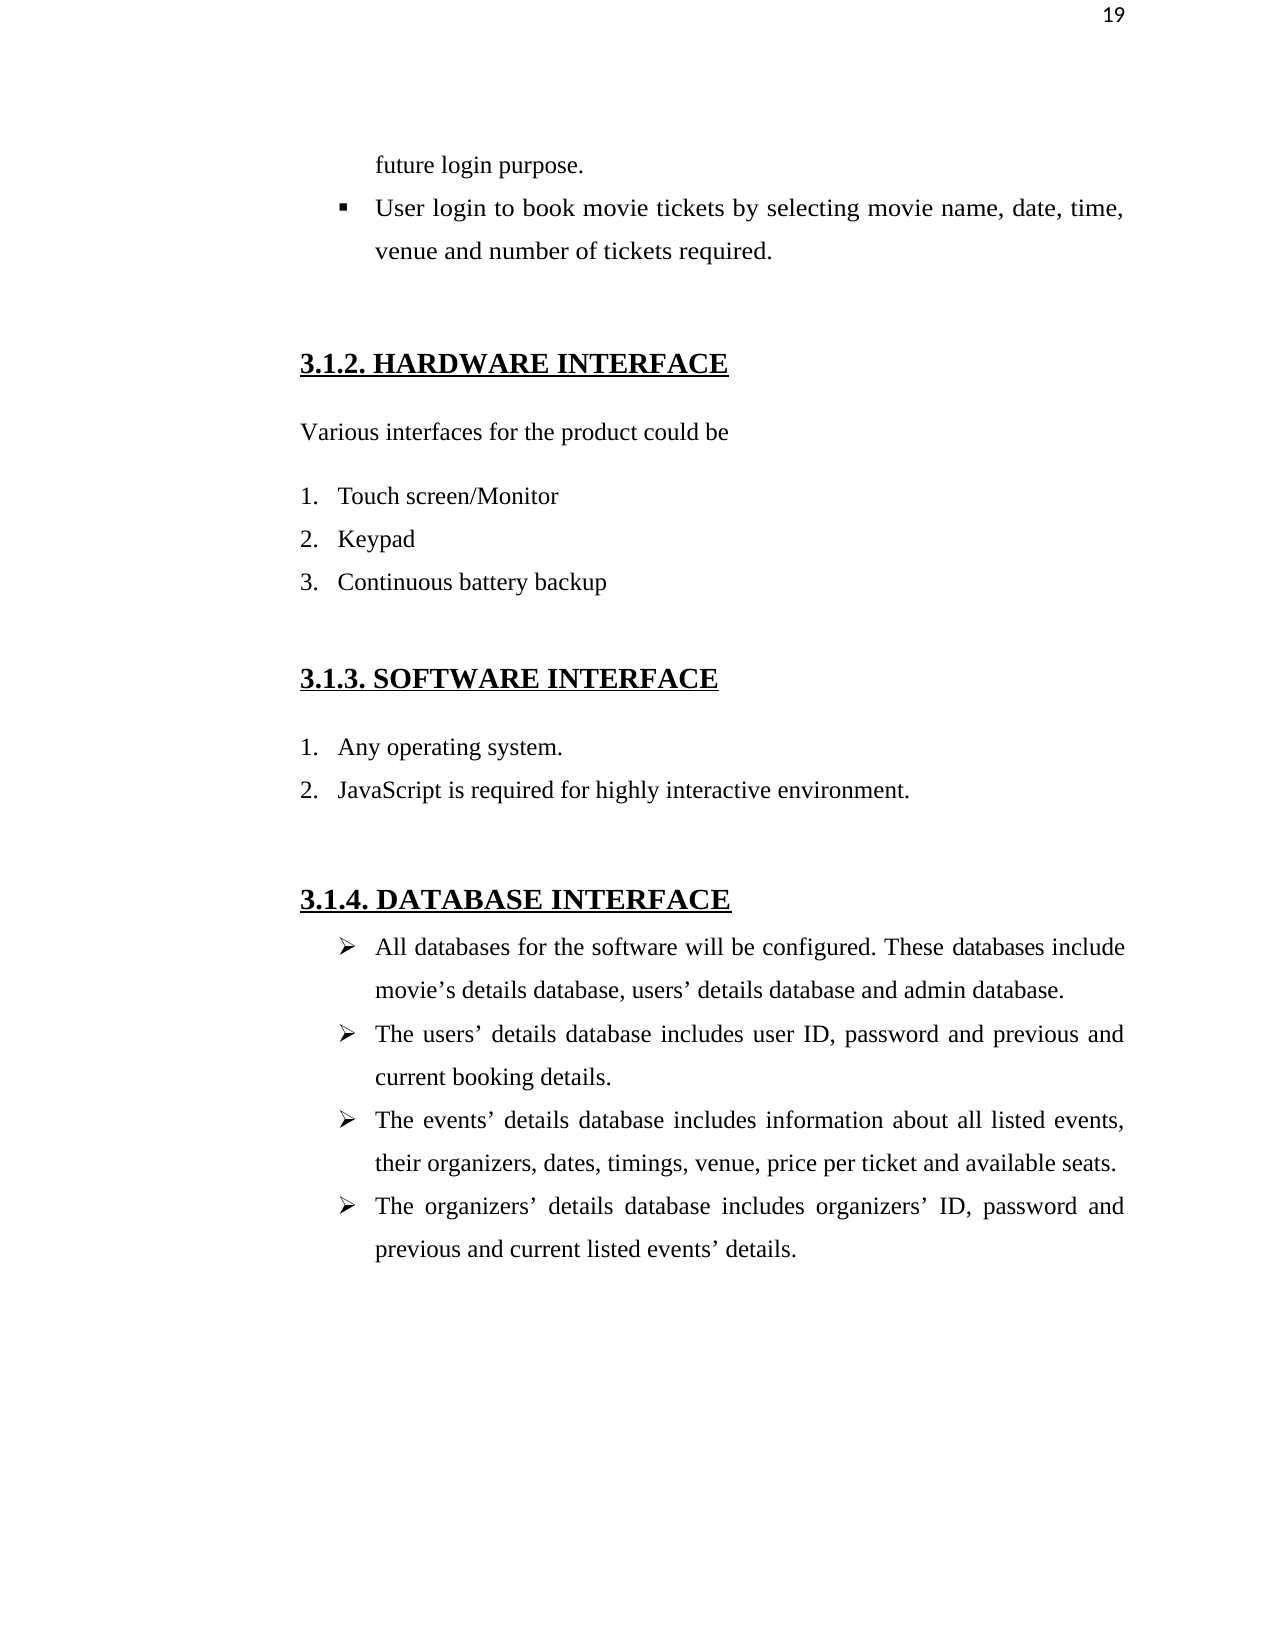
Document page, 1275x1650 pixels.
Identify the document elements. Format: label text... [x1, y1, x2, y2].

subtitle The organizers’ details database includes organizers’ ID, password and previous and current listed events’ details. [337, 1191, 1125, 1263]
list Touch screen/Monitor [300, 481, 1125, 510]
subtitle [337, 150, 1125, 179]
list Keypad [300, 524, 1125, 553]
list Continuous battery backup [300, 567, 1125, 596]
subtitle The events’ details database includes information about all listed events, their organizers, dates, timings, venue, price per ticket and available seats. [337, 1105, 1125, 1177]
list JavaScript is required for highly interactive environment. [300, 775, 1125, 804]
text Various interfaces for the product could be [300, 417, 1125, 446]
list Any operating system. [300, 732, 1125, 761]
text 3.1.2. HARDWARE INTERFACE [225, 346, 1125, 379]
subtitle All databases for the software will be configured. These databases include movie’s details database, users’ details database and admin database. [337, 932, 1125, 1004]
subtitle The users’ details database includes user ID, password and previous and current booking details. [337, 1019, 1125, 1091]
text 3.1.3. SOFTWARE INTERFACE [225, 661, 1125, 694]
subtitle 3.1.4. DATABASE INTERFACE [300, 882, 1125, 916]
subtitle User login to book movie tickets by selecting movie name, date, time, venue and number of tickets required. [337, 193, 1125, 265]
